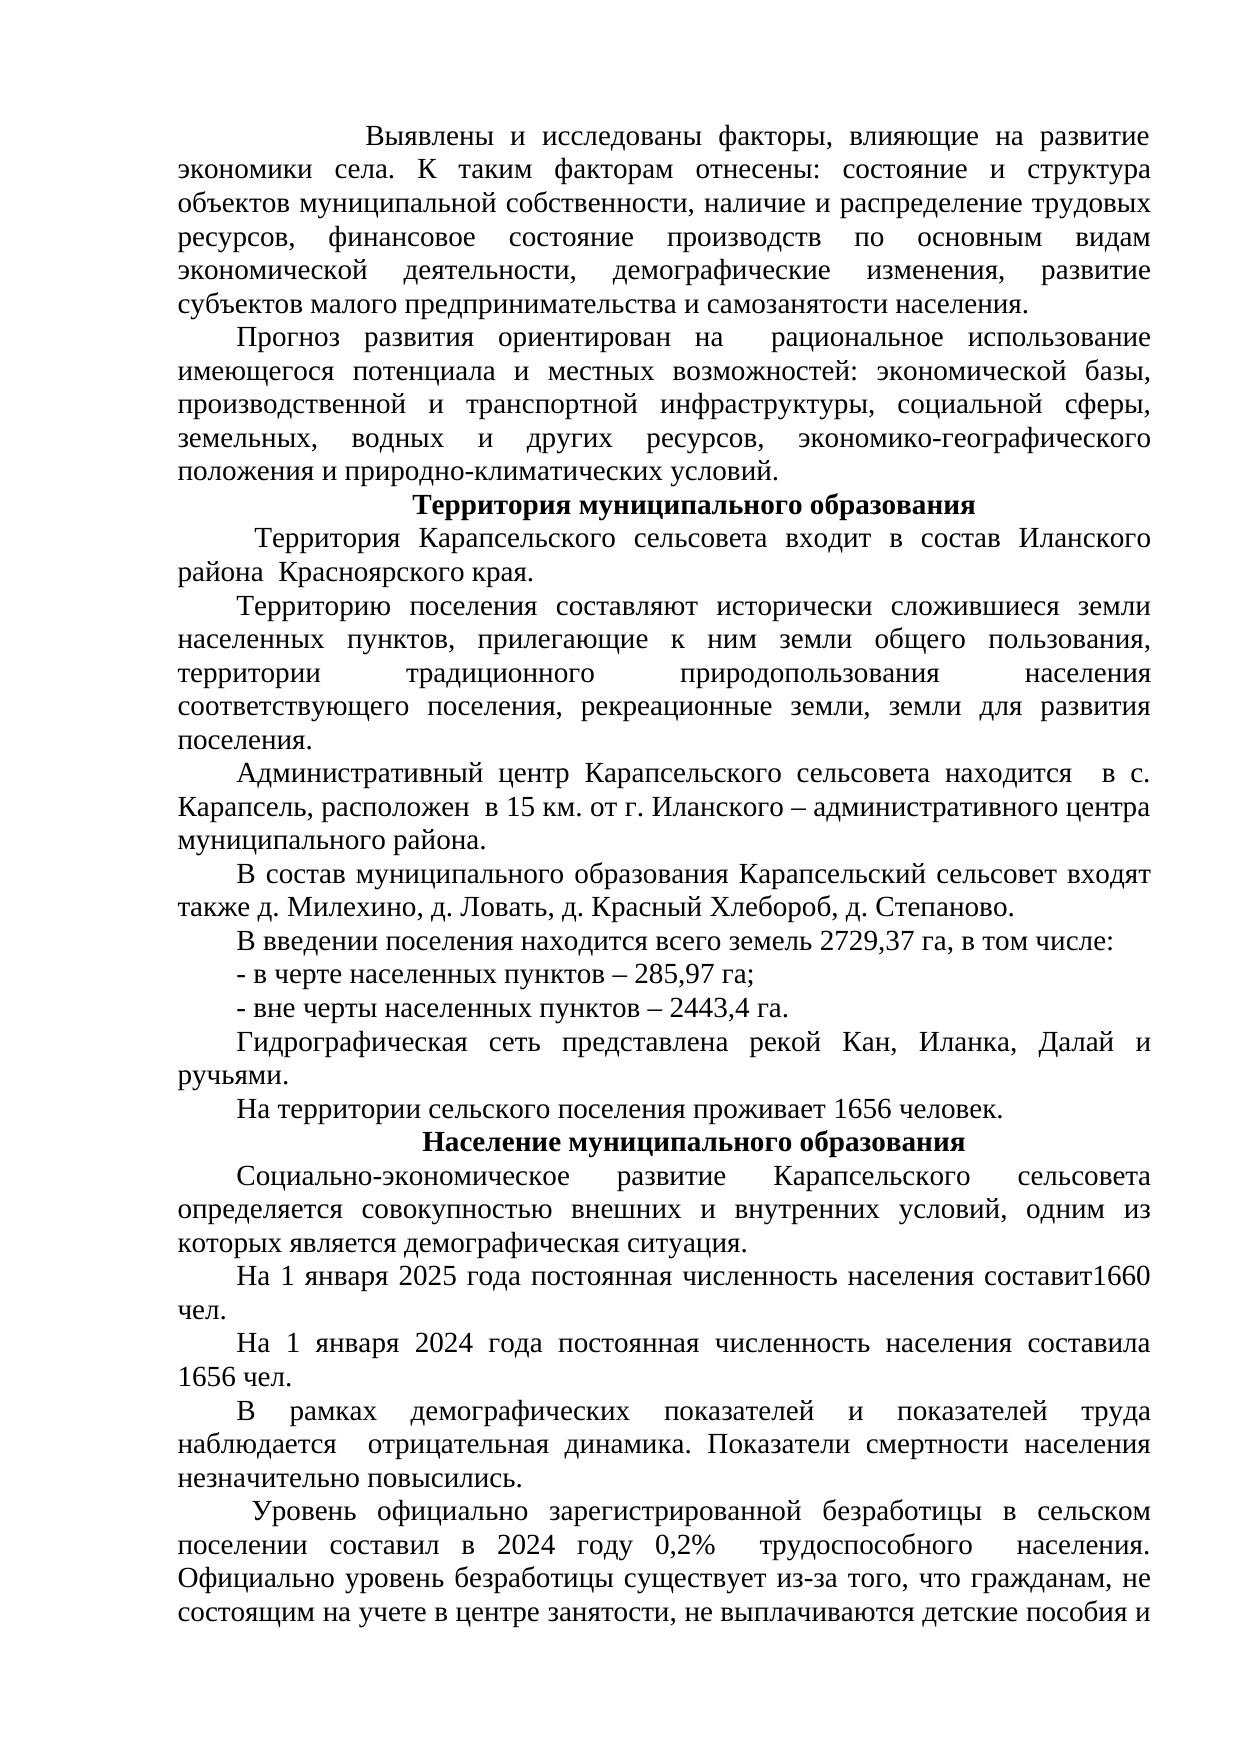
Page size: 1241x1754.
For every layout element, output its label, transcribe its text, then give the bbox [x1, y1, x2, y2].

text На 1 января 2025 года постоянная численность населения составит1660 чел. [177, 1258, 1152, 1326]
text Население муниципального образования [177, 1124, 1152, 1158]
text В введении поселения находится всего земель 2729,37 га, в том числе: [177, 923, 1152, 957]
text Социально-экономическое развитие Карапсельского сельсовета определяется совокупностью внешних и внутренних условий, одним из которых является демографическая ситуация. [177, 1158, 1152, 1258]
text В рамках демографических показателей и показателей труда наблюдается отрицательная динамика. Показатели смертности населения незначительно повысились. [177, 1393, 1152, 1493]
text На территории сельского поселения проживает 1656 человек. [177, 1091, 1152, 1124]
text Административный центр Карапсельского сельсовета находится в с. Карапсель, расположен в 15 км. от г. Иланского – административного центра муниципального района. [177, 755, 1152, 856]
text Выявлены и исследованы факторы, влияющие на развитие экономики села. К таким факторам отнесены: состояние и структура объектов муниципальной собственности, наличие и распределение трудовых ресурсов, финансовое состояние производств по основным видам экономической деятельности, демографические изменения, развитие субъектов малого предпринимательства и самозанятости населения. [177, 118, 1152, 319]
text В состав муниципального образования Карапсельский сельсовет входят также д. Милехино, д. Ловать, д. Красный Хлебороб, д. Степаново. [177, 856, 1152, 923]
text Гидрографическая сеть представлена рекой Кан, Иланка, Далай и ручьями. [177, 1024, 1152, 1091]
text На 1 января 2024 года постоянная численность населения составила 1656 чел. [177, 1326, 1152, 1393]
text Прогноз развития ориентирован на рациональное использование имеющегося потенциала и местных возможностей: экономической базы, производственной и транспортной инфраструктуры, социальной сферы, земельных, водных и других ресурсов, экономико-географического положения и природно-климатических условий. [177, 319, 1152, 487]
text - в черте населенных пунктов – 285,97 га; [177, 957, 1152, 990]
text Территория Карапсельского сельсовета входит в состав Иланского района Красноярского края. [177, 521, 1152, 588]
text Территория муниципального образования [177, 487, 1152, 521]
text Территорию поселения составляют исторически сложившиеся земли населенных пунктов, прилегающие к ним земли общего пользования, территории традиционного природопользования населения соответствующего поселения, рекреационные земли, земли для развития поселения. [177, 588, 1152, 755]
text - вне черты населенных пунктов – 2443,4 га. [177, 990, 1152, 1024]
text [177, 1493, 1152, 1627]
